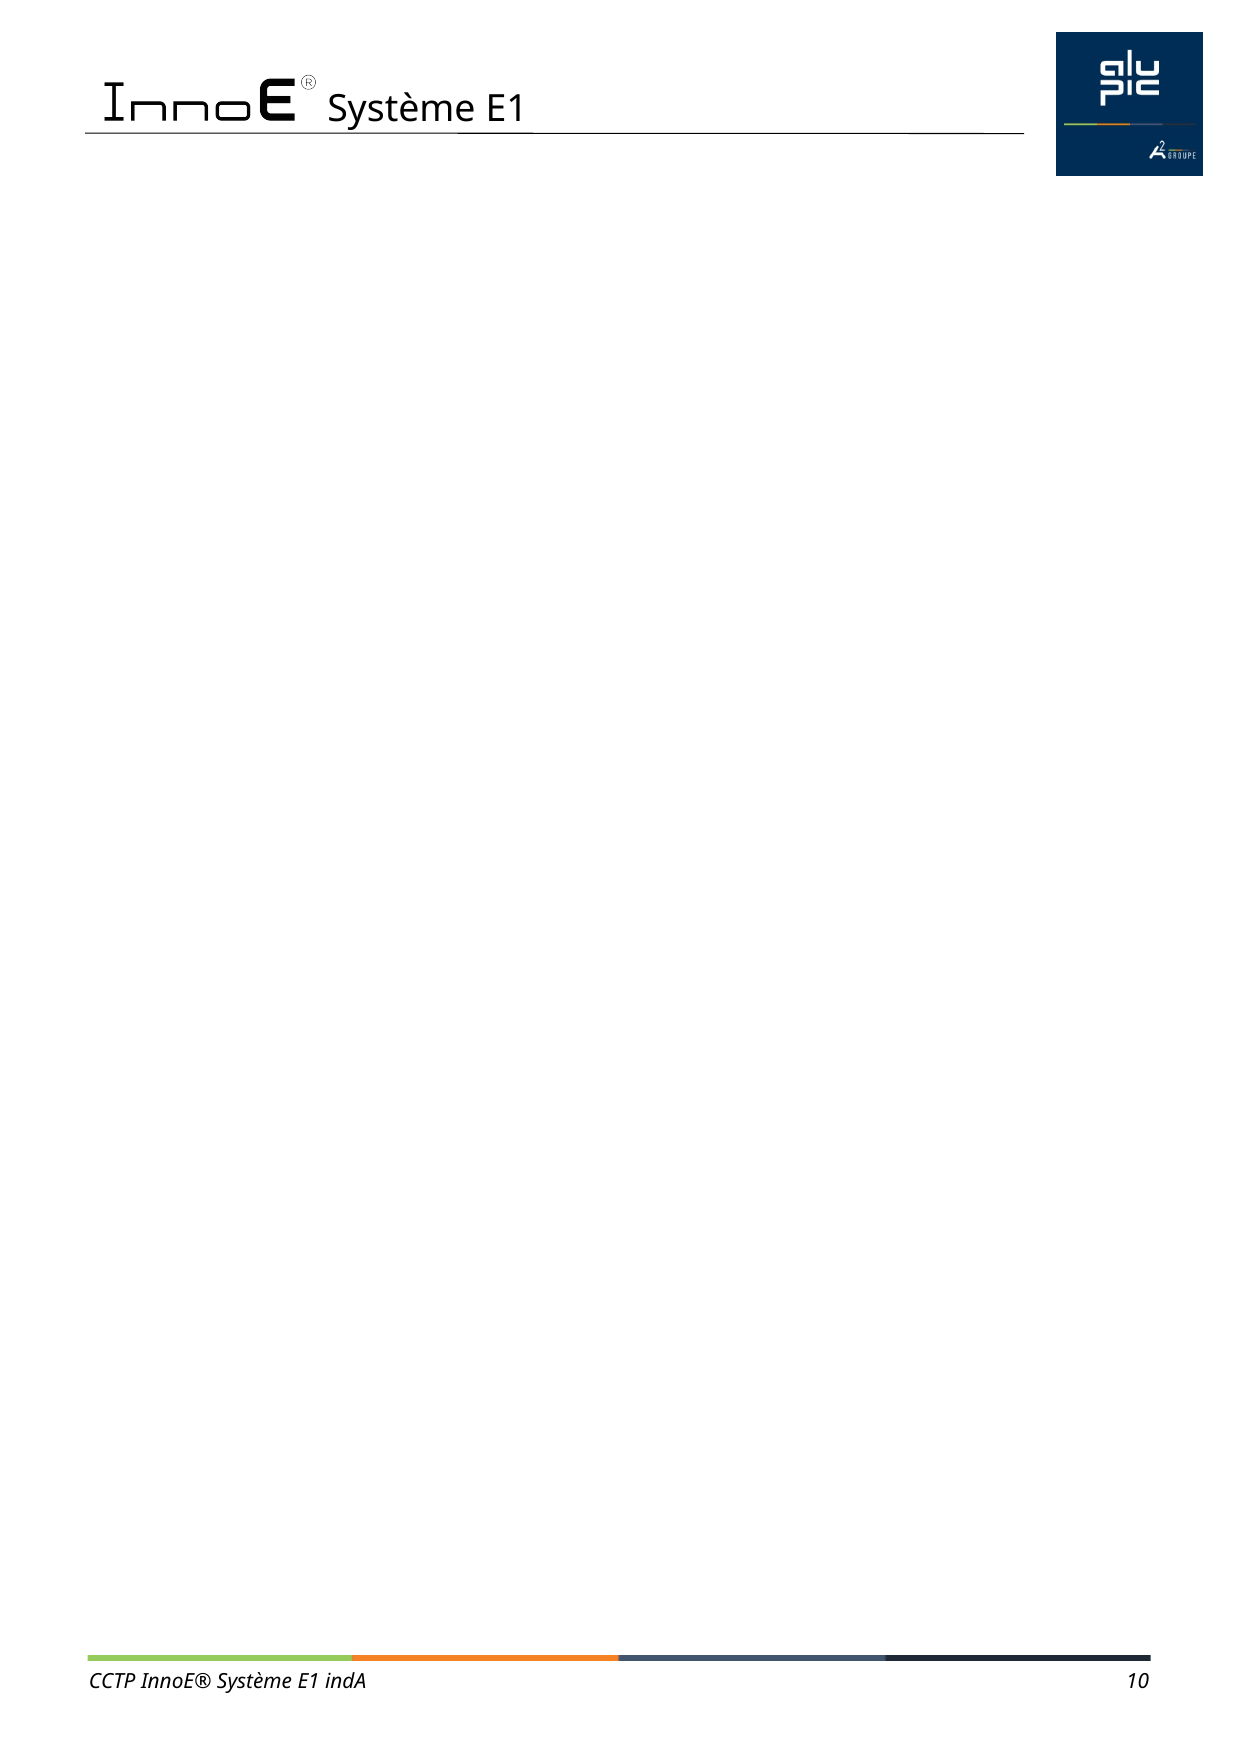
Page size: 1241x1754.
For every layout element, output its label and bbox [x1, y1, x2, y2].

picture [87, 1655, 1151, 1661]
picture [103, 73, 318, 122]
picture [1056, 32, 1203, 176]
